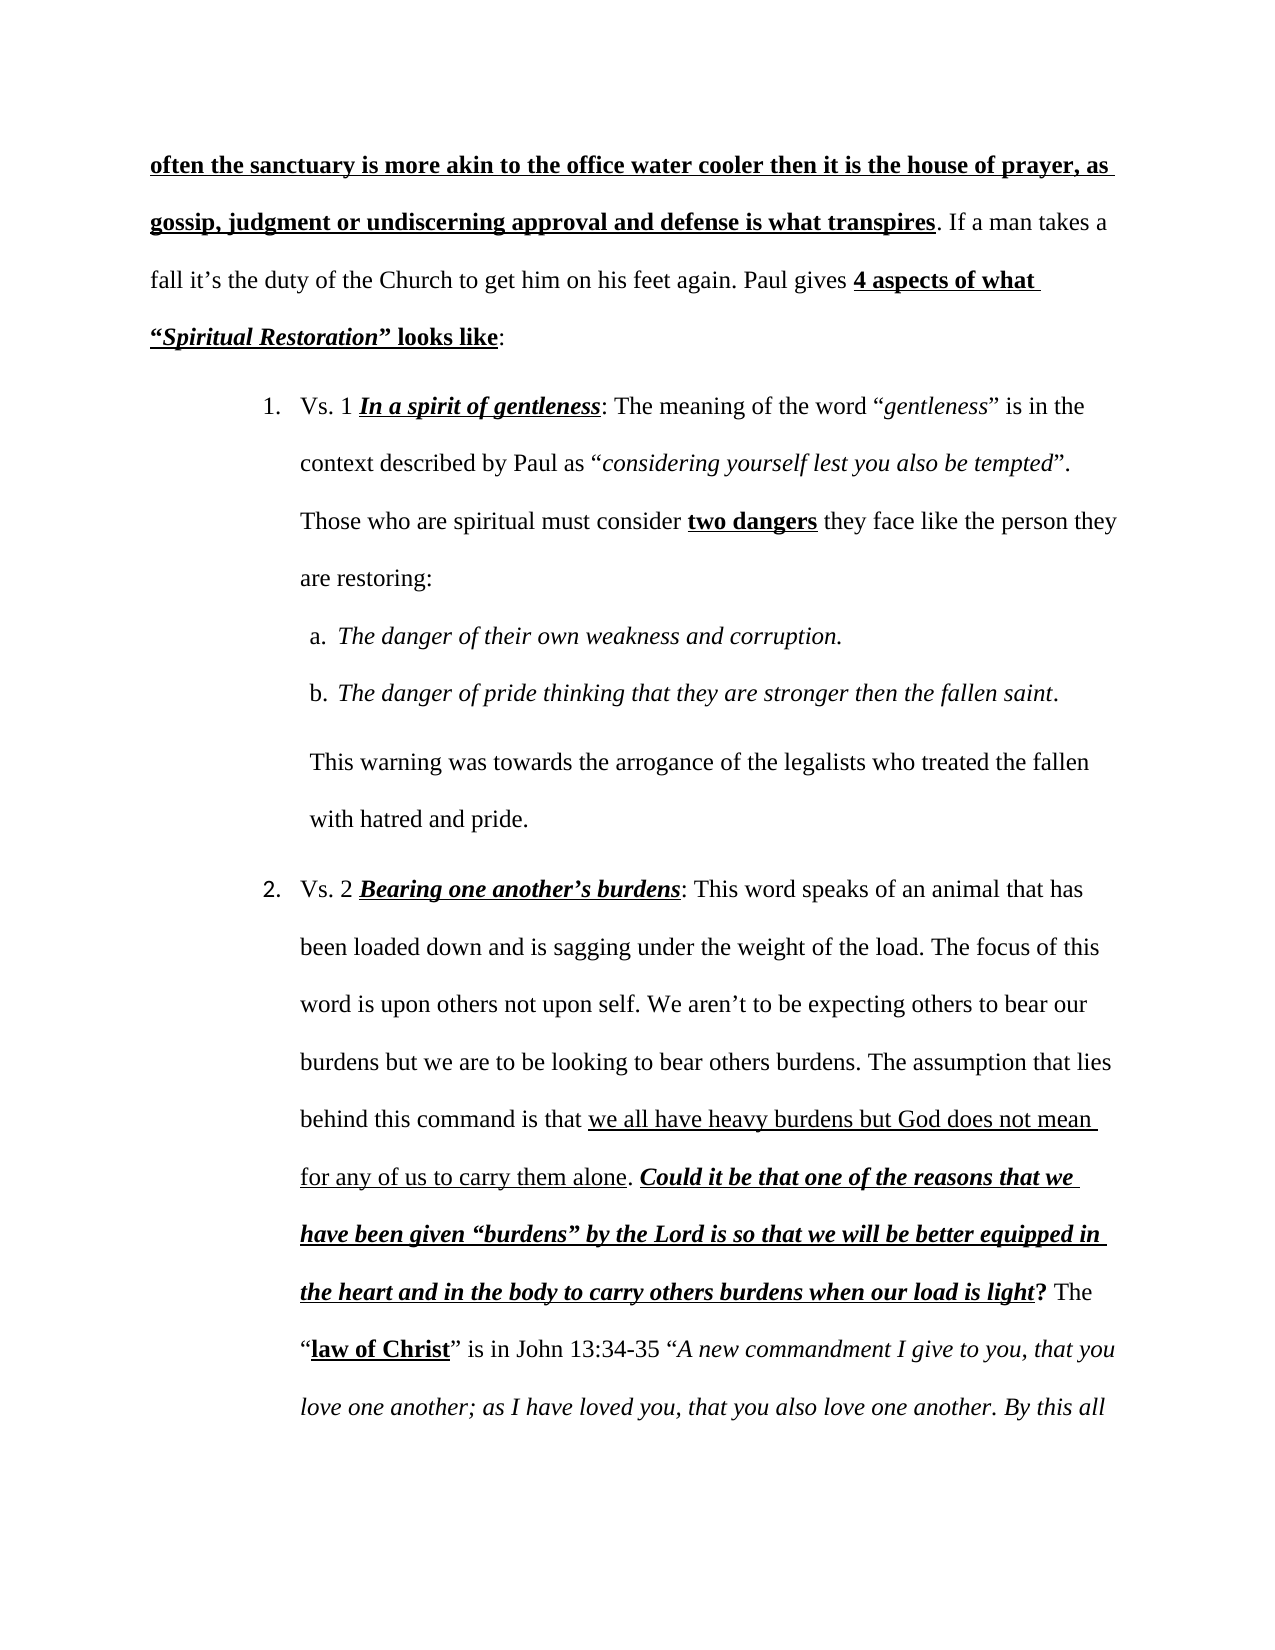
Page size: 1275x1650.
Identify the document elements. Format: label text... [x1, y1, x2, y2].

list Vs. 1 In a spirit of gentleness: The meaning of the word “gentleness” is in the context described by Paul as “considering yourself lest you also be tempted”. Those who are spiritual must consider two dangers they face like the person they are restoring: [262, 391, 1125, 592]
text This warning was towards the arrogance of the legalists who treated the fallen with hatred and pride. [309, 747, 1125, 833]
list The danger of their own weakness and corruption. [309, 621, 1125, 650]
list The danger of pride thinking that they are stronger then the fallen saint. [309, 678, 1125, 707]
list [262, 873, 1125, 1421]
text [150, 150, 1125, 351]
